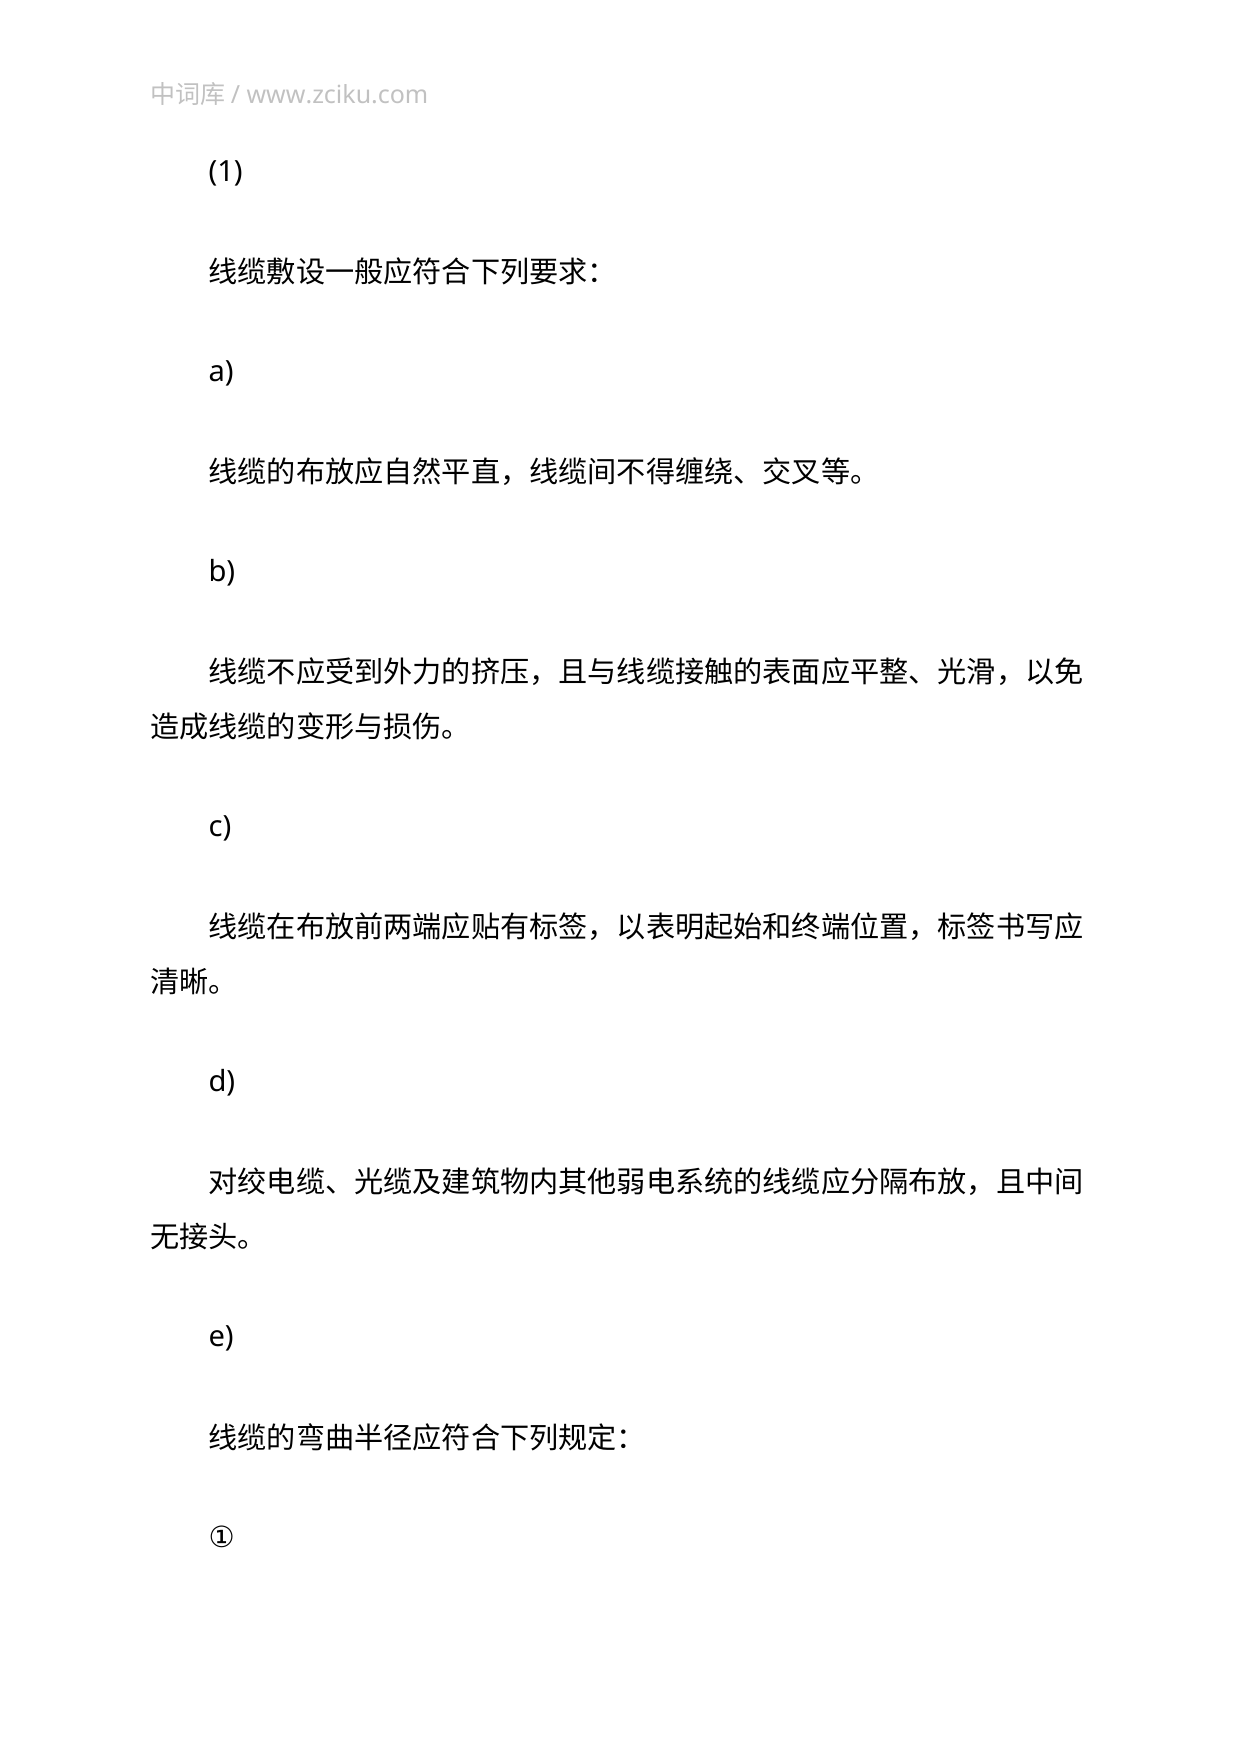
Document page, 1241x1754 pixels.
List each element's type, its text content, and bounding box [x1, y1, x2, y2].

text 线缆的布放应自然平直，线缆间不得缠绕、交叉等。 [150, 449, 1090, 491]
text e) [150, 1316, 1090, 1355]
text 线缆的弯曲半径应符合下列规定： [150, 1414, 1090, 1456]
text d) [150, 1061, 1090, 1100]
text b) [150, 550, 1090, 590]
text 线缆敷设一般应符合下列要求： [150, 248, 1090, 291]
text 线缆不应受到外力的挤压，且与线缆接触的表面应平整、光滑，以免造成线缆的变形与损伤。 [150, 649, 1090, 746]
text 对绞电缆、光缆及建筑物内其他弱电系统的线缆应分隔布放，且中间无接头。 [150, 1159, 1090, 1256]
text a) [150, 350, 1090, 390]
text (1) [150, 150, 1090, 190]
text c) [150, 806, 1090, 845]
text ① [150, 1516, 1090, 1556]
text 线缆在布放前两端应贴有标签，以表明起始和终端位置，标签书写应清晰。 [150, 904, 1090, 1001]
